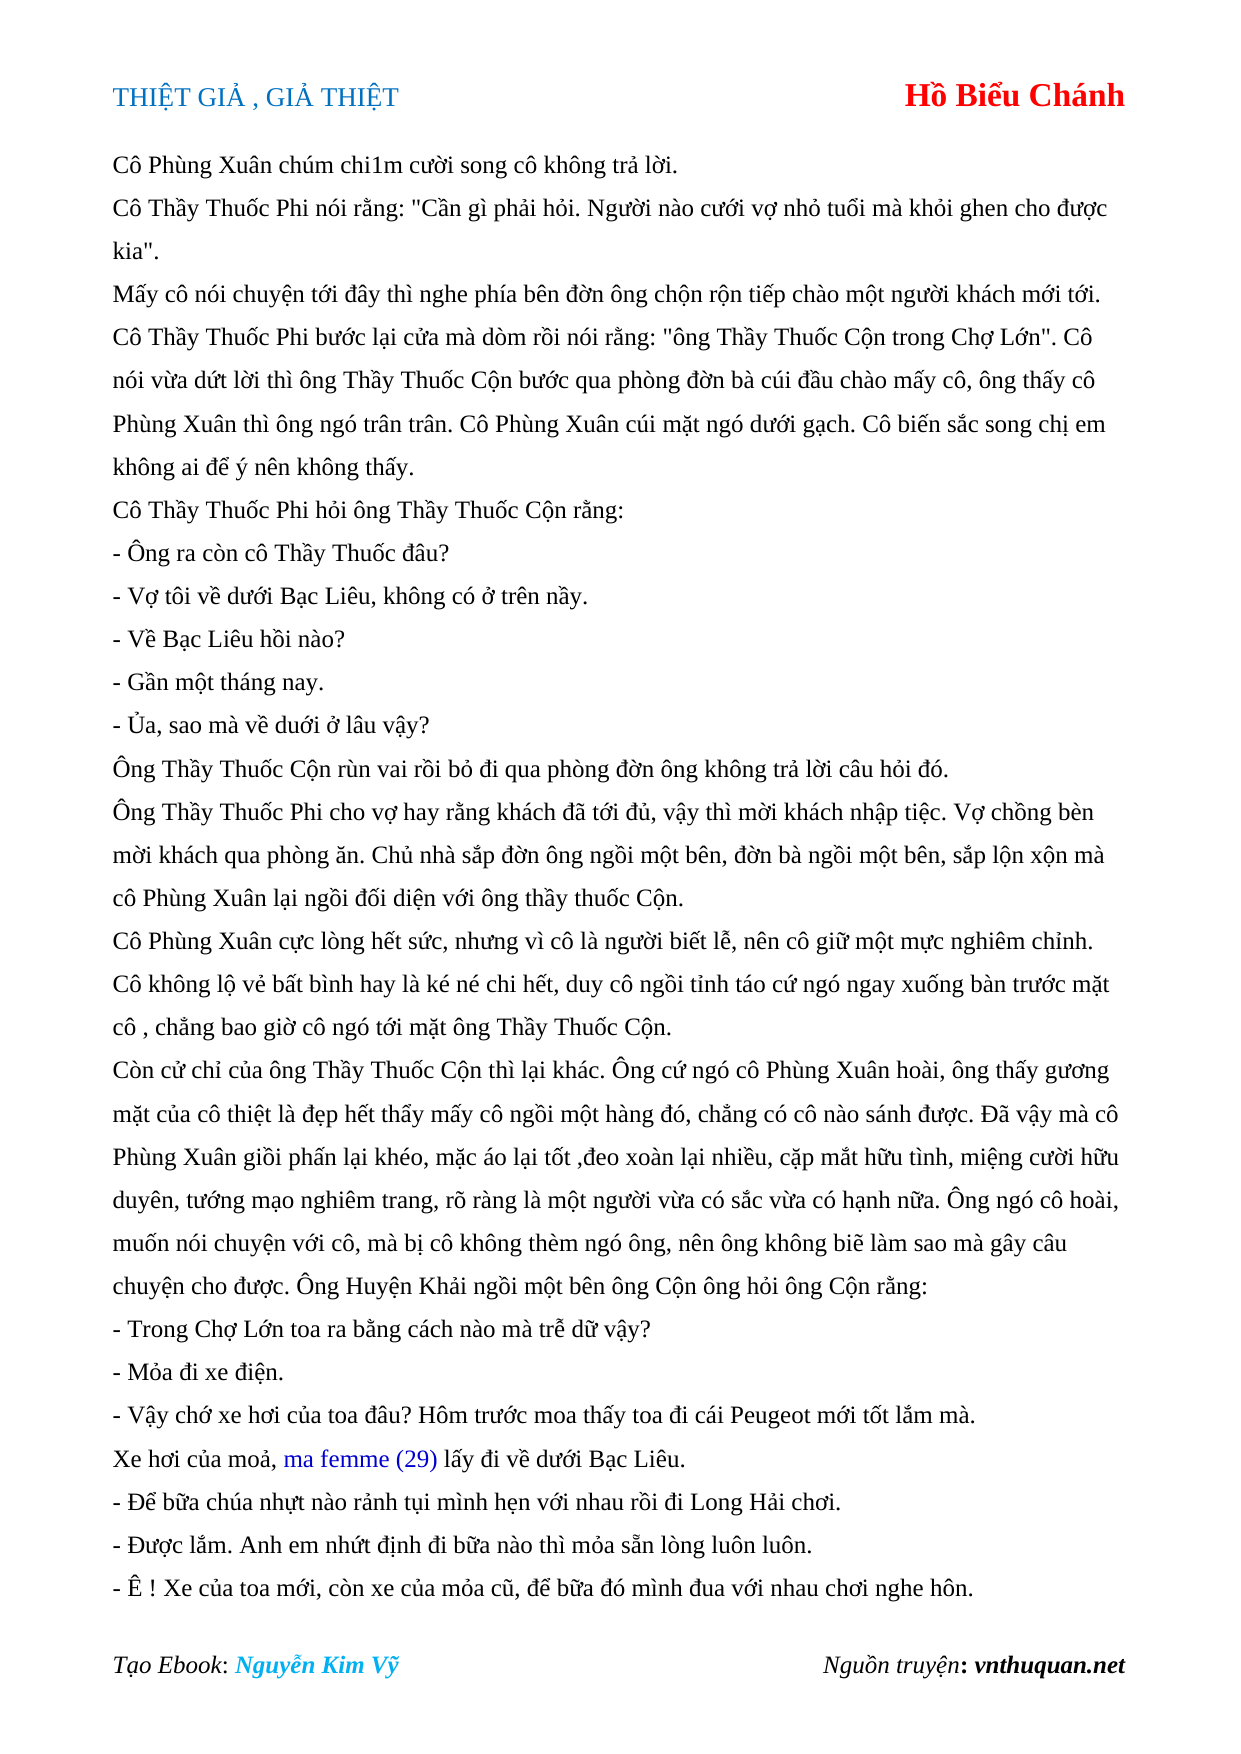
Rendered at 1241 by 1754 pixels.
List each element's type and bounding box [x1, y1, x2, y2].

text [112, 150, 1128, 1602]
